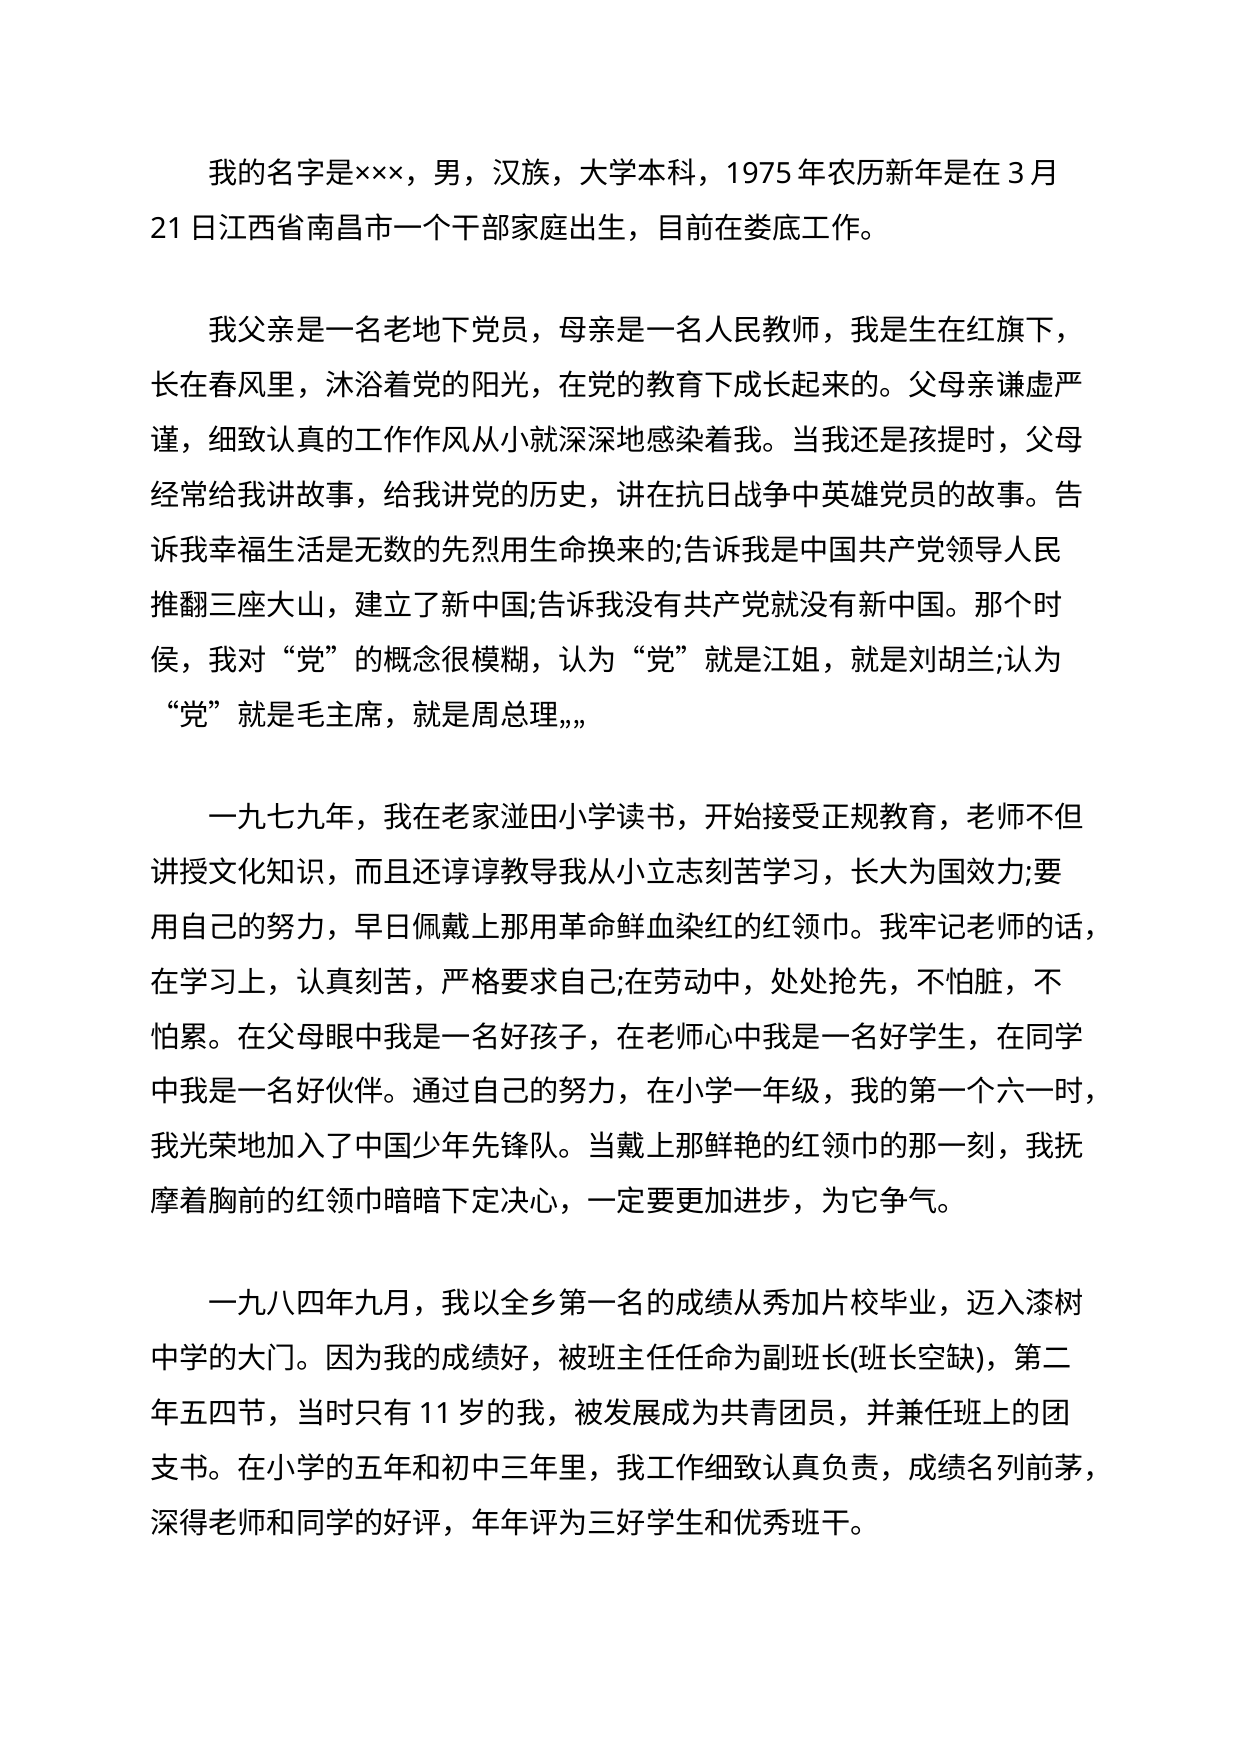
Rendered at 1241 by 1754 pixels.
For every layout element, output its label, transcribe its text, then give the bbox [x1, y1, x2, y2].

text 一九八四年九月，我以全乡第一名的成绩从秀加片校毕业，迈入漆树中学的大门。因为我的成绩好，被班主任任命为副班长(班长空缺)，第二年五四节，当时只有11岁的我，被发展成为共青团员，并兼任班上的团支书。在小学的五年和初中三年里，我工作细致认真负责，成绩名列前茅，深得老师和同学的好评，年年评为三好学生和优秀班干。 [150, 1279, 1090, 1542]
text 我父亲是一名老地下党员，母亲是一名人民教师，我是生在红旗下，长在春风里，沐浴着党的阳光，在党的教育下成长起来的。父母亲谦虚严谨，细致认真的工作作风从小就深深地感染着我。当我还是孩提时，父母经常给我讲故事，给我讲党的历史，讲在抗日战争中英雄党员的故事。告诉我幸福生活是无数的先烈用生命换来的;告诉我是中国共产党领导人民推翻三座大山，建立了新中国;告诉我没有共产党就没有新中国。那个时侯，我对“党”的概念很模糊，认为“党”就是江姐，就是刘胡兰;认为“党”就是毛主席，就是周总理„„ [150, 307, 1090, 734]
text 一九七九年，我在老家湴田小学读书，开始接受正规教育，老师不但讲授文化知识，而且还谆谆教导我从小立志刻苦学习，长大为国效力;要用自己的努力，早日佩戴上那用革命鲜血染红的红领巾。我牢记老师的话，在学习上，认真刻苦，严格要求自己;在劳动中，处处抢先，不怕脏，不怕累。在父母眼中我是一名好孩子，在老师心中我是一名好学生，在同学中我是一名好伙伴。通过自己的努力，在小学一年级，我的第一个六一时，我光荣地加入了中国少年先锋队。当戴上那鲜艳的红领巾的那一刻，我抚摩着胸前的红领巾暗暗下定决心，一定要更加进步，为它争气。 [150, 793, 1090, 1220]
text 我的名字是×××，男，汉族，大学本科，1975年农历新年是在3月21日江西省南昌市一个干部家庭出生，目前在娄底工作。 [150, 150, 1090, 247]
